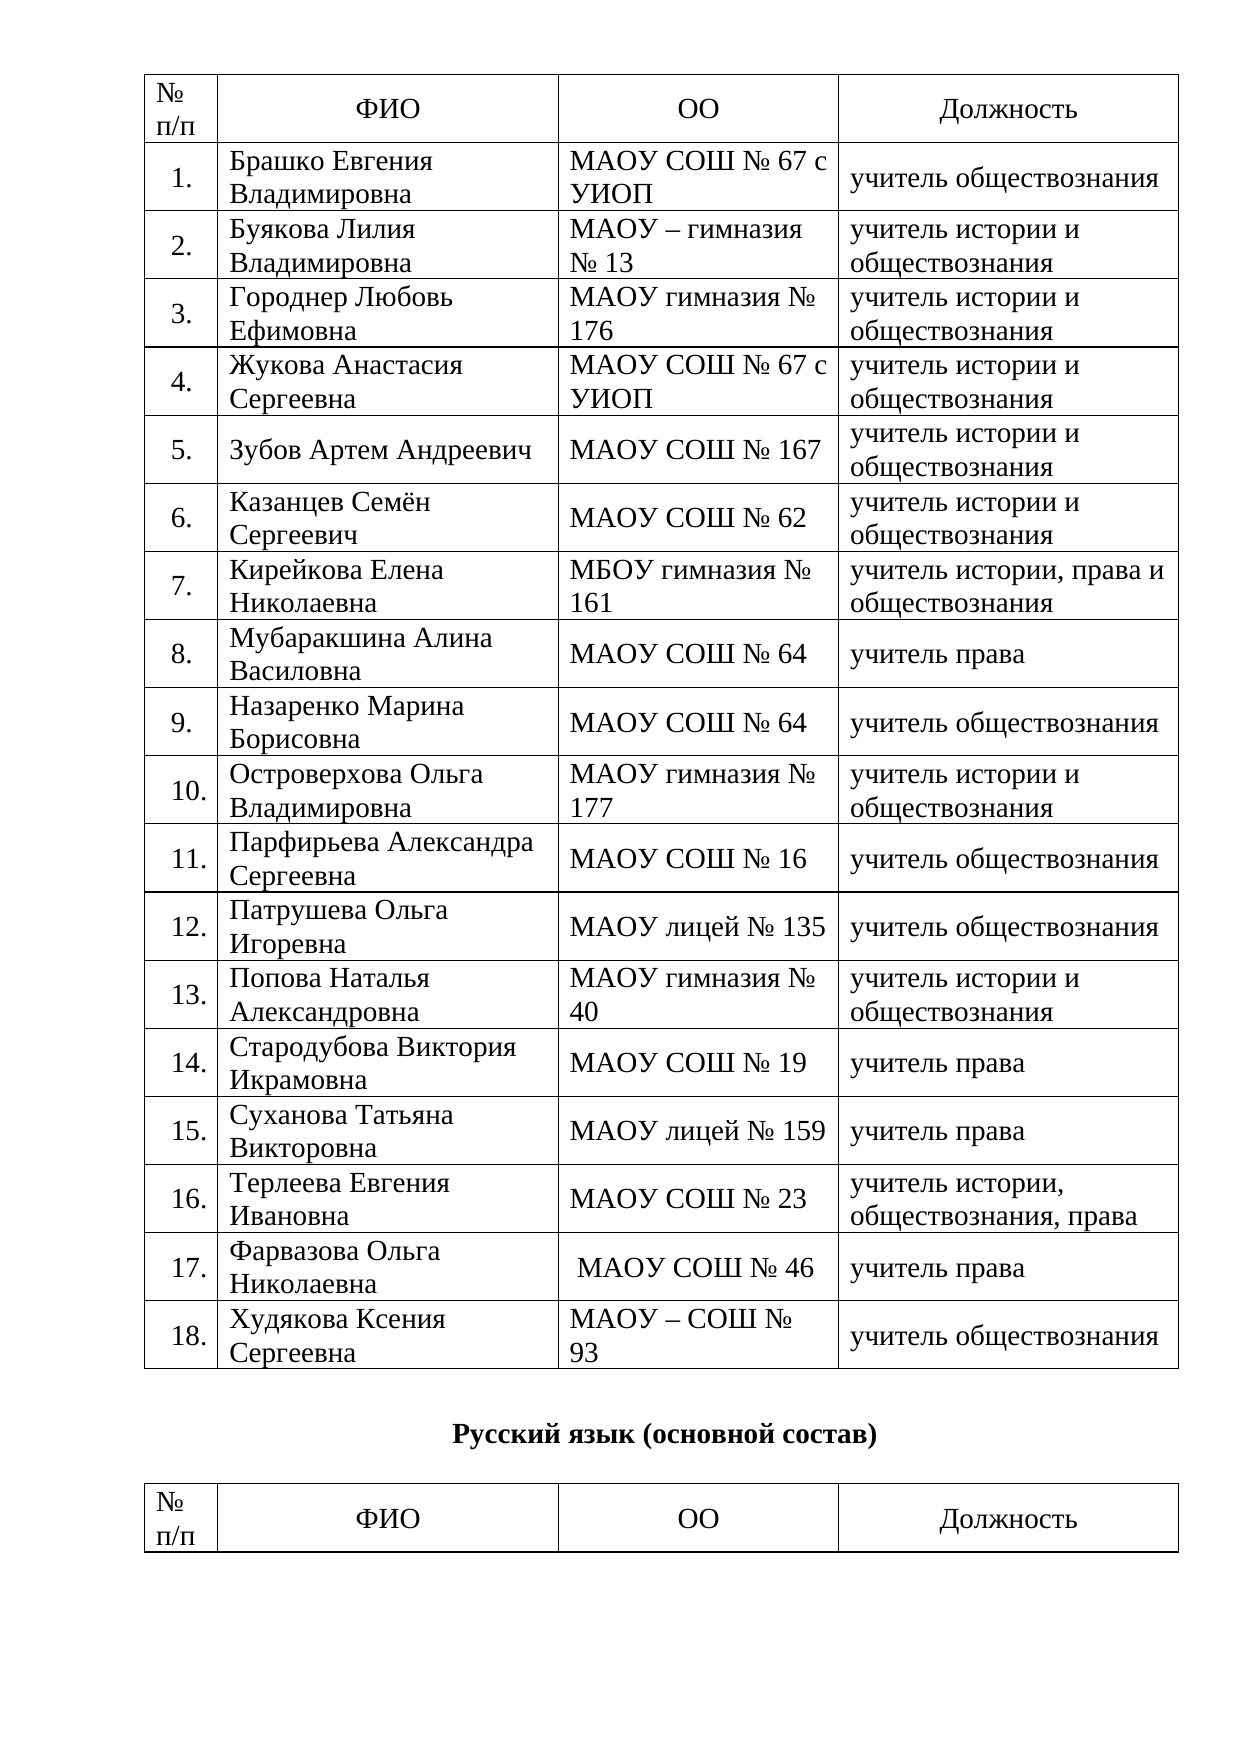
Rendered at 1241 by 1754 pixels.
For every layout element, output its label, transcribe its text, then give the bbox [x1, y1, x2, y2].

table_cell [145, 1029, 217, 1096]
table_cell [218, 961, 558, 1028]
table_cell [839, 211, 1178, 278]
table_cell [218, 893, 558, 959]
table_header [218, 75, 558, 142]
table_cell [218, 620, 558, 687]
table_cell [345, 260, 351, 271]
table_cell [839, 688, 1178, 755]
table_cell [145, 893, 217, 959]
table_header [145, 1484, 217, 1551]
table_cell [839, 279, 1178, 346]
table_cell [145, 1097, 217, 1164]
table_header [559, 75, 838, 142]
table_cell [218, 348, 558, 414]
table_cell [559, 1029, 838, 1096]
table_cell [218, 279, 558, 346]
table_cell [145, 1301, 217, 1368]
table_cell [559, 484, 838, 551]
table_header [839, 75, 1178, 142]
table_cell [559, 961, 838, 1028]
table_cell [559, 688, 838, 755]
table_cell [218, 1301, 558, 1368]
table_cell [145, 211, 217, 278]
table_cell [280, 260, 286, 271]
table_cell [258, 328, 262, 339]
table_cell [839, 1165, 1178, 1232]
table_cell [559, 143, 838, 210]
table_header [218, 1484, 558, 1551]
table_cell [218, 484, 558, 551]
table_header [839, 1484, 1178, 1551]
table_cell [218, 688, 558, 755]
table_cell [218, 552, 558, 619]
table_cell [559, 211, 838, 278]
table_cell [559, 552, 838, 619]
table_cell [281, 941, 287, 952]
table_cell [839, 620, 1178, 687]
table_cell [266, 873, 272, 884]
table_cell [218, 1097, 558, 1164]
text Русский язык (основной состав) [177, 1416, 1152, 1450]
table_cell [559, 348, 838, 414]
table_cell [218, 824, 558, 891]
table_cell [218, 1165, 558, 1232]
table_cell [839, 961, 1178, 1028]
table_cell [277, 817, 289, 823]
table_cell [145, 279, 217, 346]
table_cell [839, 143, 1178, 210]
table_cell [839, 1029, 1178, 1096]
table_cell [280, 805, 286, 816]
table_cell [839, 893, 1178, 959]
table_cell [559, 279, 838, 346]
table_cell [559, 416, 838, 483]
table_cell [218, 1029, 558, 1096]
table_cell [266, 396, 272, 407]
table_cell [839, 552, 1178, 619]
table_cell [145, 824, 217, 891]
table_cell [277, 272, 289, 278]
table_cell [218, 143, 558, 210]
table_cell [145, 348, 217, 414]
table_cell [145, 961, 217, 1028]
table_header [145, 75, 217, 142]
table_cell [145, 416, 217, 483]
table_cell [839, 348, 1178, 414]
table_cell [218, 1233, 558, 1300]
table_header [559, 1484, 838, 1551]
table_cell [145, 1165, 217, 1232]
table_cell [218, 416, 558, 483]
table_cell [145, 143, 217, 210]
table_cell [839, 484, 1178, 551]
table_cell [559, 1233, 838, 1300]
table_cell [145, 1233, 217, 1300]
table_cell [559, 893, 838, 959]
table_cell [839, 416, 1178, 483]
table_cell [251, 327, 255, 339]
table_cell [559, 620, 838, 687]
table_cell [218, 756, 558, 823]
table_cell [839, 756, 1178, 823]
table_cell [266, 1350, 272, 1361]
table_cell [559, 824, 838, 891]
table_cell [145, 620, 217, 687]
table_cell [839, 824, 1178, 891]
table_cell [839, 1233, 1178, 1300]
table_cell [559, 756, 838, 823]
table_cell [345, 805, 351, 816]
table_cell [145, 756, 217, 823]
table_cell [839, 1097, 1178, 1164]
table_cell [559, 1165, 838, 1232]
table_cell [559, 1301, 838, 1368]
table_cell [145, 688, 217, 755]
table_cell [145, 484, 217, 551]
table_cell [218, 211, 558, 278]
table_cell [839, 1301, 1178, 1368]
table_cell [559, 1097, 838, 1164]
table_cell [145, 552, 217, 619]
